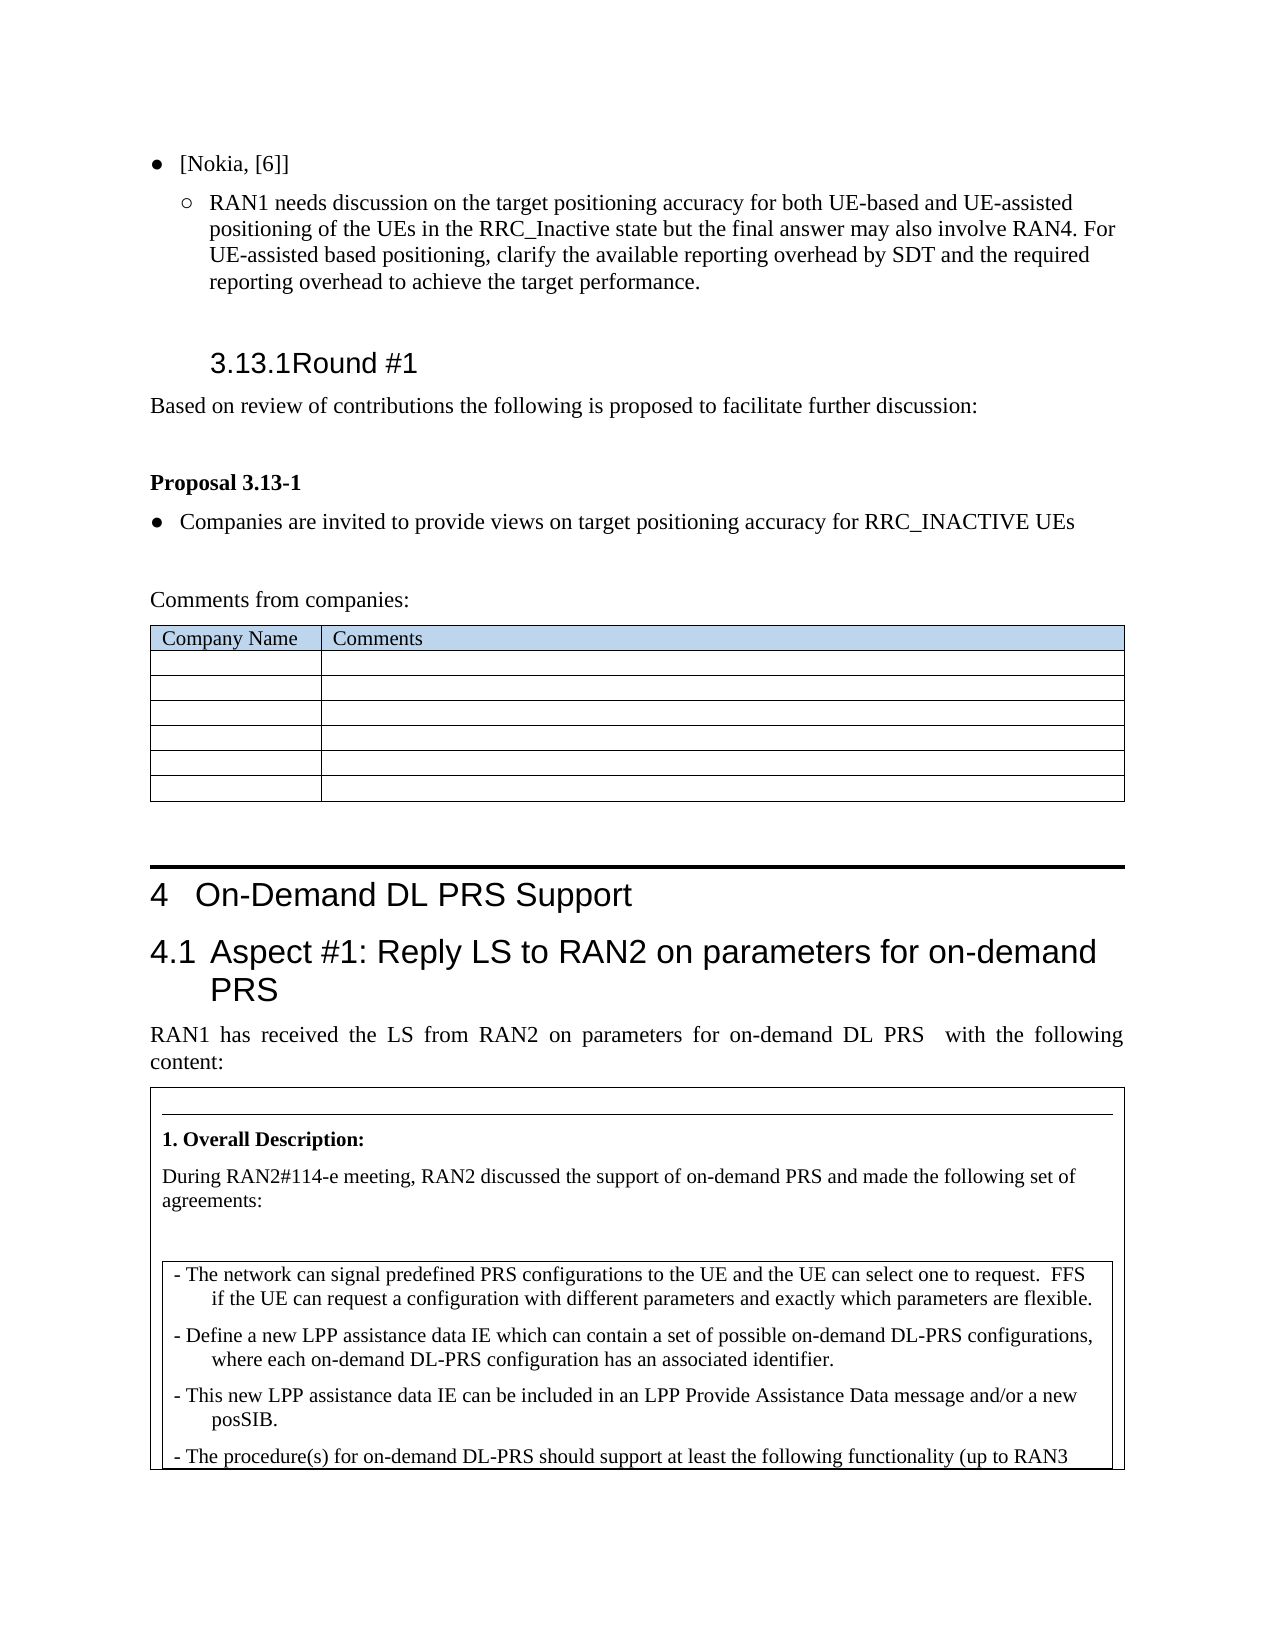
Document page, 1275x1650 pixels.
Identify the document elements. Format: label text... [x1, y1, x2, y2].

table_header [151, 1088, 1124, 1469]
table_cell [322, 726, 1124, 750]
text Proposal 3.13-1 [150, 469, 1125, 496]
table_cell [151, 676, 321, 700]
table_cell [322, 651, 1124, 675]
table_cell [322, 701, 1124, 725]
table_header Comments [322, 626, 1124, 650]
table_cell [322, 776, 1124, 801]
table_cell [322, 751, 1124, 775]
subtitle Round #1 [210, 346, 1125, 379]
subtitle Aspect #1: Reply LS to RAN2 on parameters for on-demand PRS [150, 932, 1125, 1009]
text RAN1 has received the LS from RAN2 on parameters for on-demand DL PRS with the following content: [150, 1021, 1125, 1074]
text [Nokia, [6]] [150, 150, 1125, 176]
list RAN1 needs discussion on the target positioning accuracy for both UE-based and UE-assisted positioning of the UEs in the RRC_Inactive state but the final answer may also involve RAN4. For UE-assisted based positioning, clarify the available reporting overhead by SDT and the required reporting overhead to achieve the target performance. [179, 189, 1125, 294]
table_cell [151, 651, 321, 675]
text On-Demand DL PRS Support [150, 869, 1125, 913]
table_cell [151, 726, 321, 750]
table_cell [151, 751, 321, 775]
table_header Company Name [151, 626, 321, 650]
table_cell [322, 676, 1124, 700]
list Companies are invited to provide views on target positioning accuracy for RRC_INACTIVE UEs [150, 508, 1125, 534]
table_cell [151, 701, 321, 725]
text Based on review of contributions the following is proposed to facilitate further discussion: [150, 392, 1125, 418]
text Comments from companies: [150, 586, 1125, 612]
table_cell [151, 776, 321, 801]
